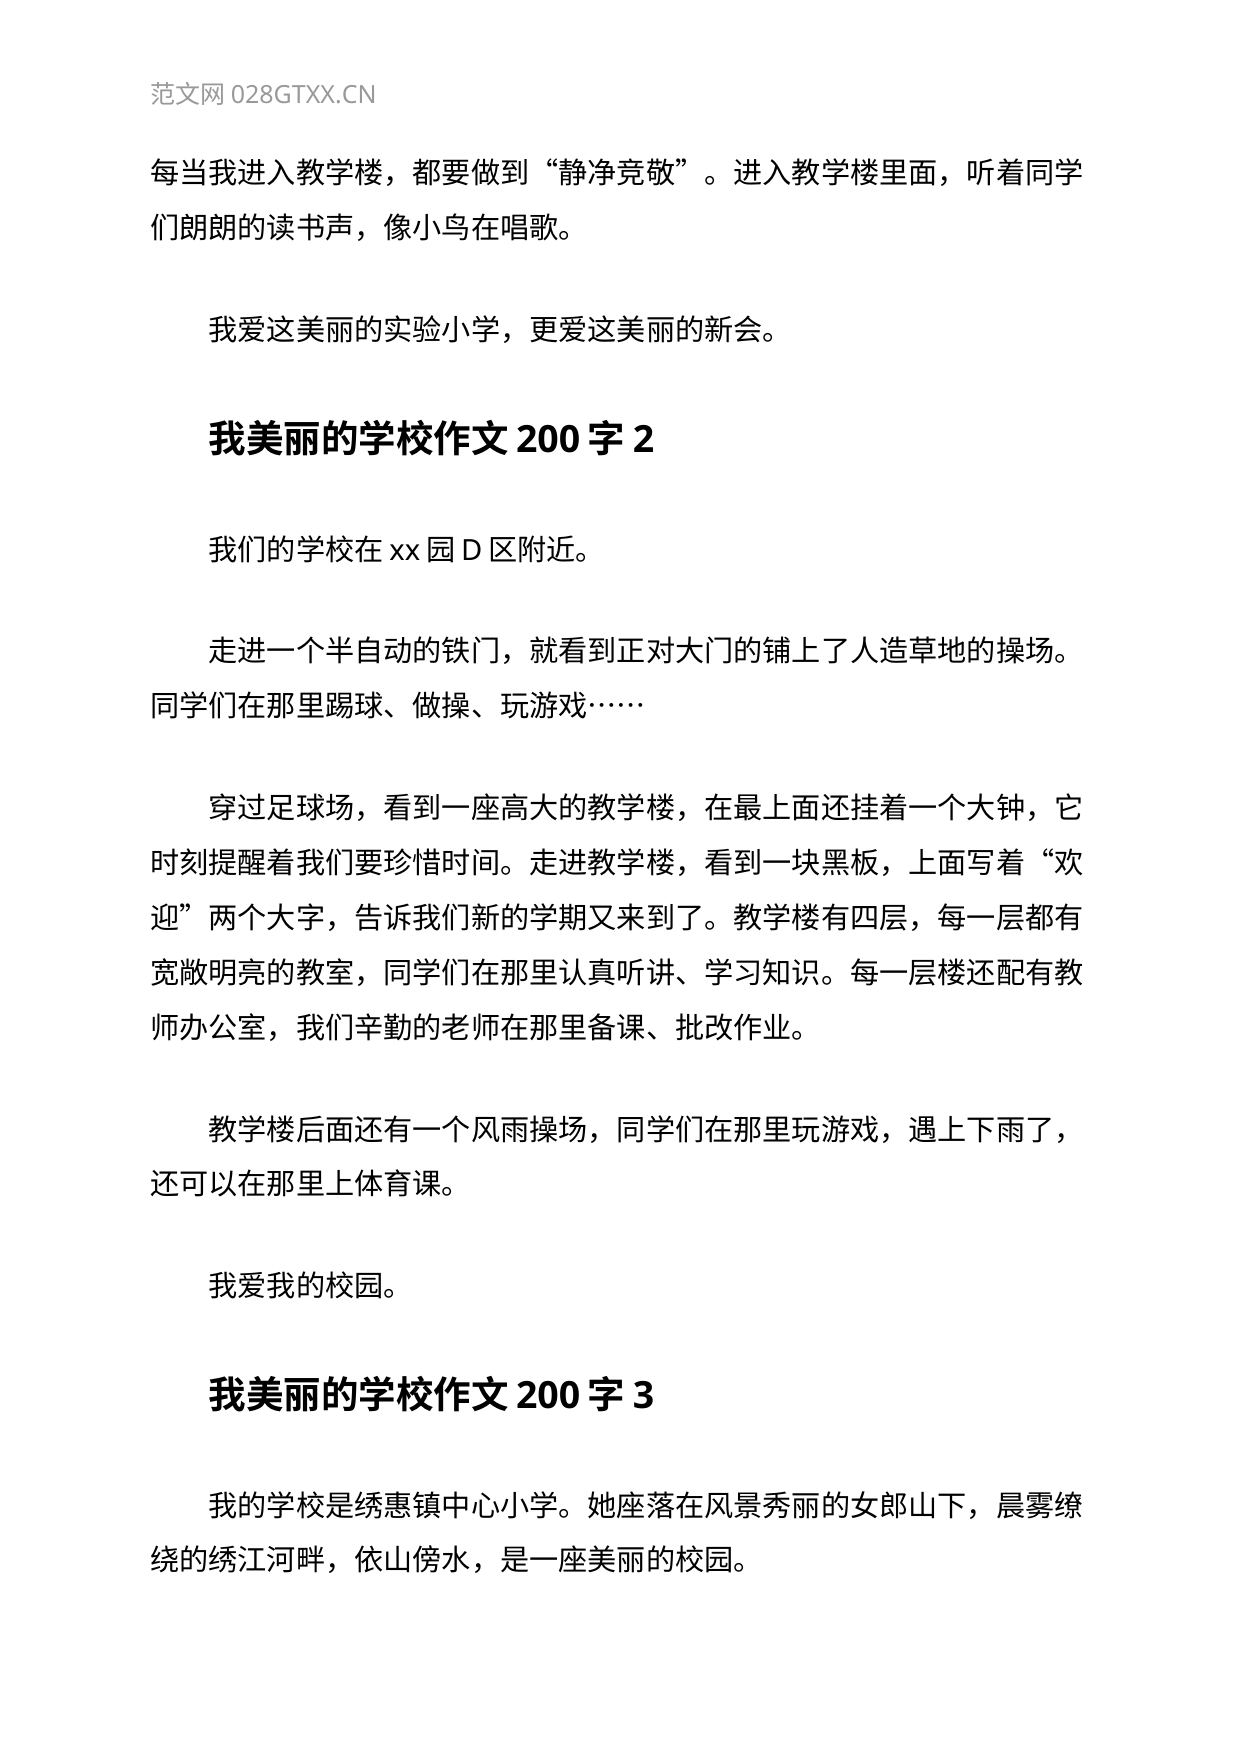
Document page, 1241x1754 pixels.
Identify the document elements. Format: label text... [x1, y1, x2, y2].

text 走进一个半自动的铁门，就看到正对大门的铺上了人造草地的操场。同学们在那里踢球、做操、玩游戏…… [150, 628, 1090, 725]
text 我爱我的校园。 [150, 1263, 1090, 1305]
text 我爱这美丽的实验小学，更爱这美丽的新会。 [150, 307, 1090, 349]
text 我美丽的学校作文200字3 [150, 1364, 1090, 1419]
text 穿过足球场，看到一座高大的教学楼，在最上面还挂着一个大钟，它时刻提醒着我们要珍惜时间。走进教学楼，看到一块黑板，上面写着“欢迎”两个大字，告诉我们新的学期又来到了。教学楼有四层，每一层都有宽敞明亮的教室，同学们在那里认真听讲、学习知识。每一层楼还配有教师办公室，我们辛勤的老师在那里备课、批改作业。 [150, 785, 1090, 1047]
text 我美丽的学校作文200字2 [150, 408, 1090, 463]
text 我们的学校在xx园D区附近。 [150, 526, 1090, 568]
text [150, 150, 1090, 247]
text 我的学校是绣惠镇中心小学。她座落在风景秀丽的女郎山下，晨雾缭绕的绣江河畔，依山傍水，是一座美丽的校园。 [150, 1482, 1090, 1579]
text 教学楼后面还有一个风雨操场，同学们在那里玩游戏，遇上下雨了，还可以在那里上体育课。 [150, 1106, 1090, 1203]
